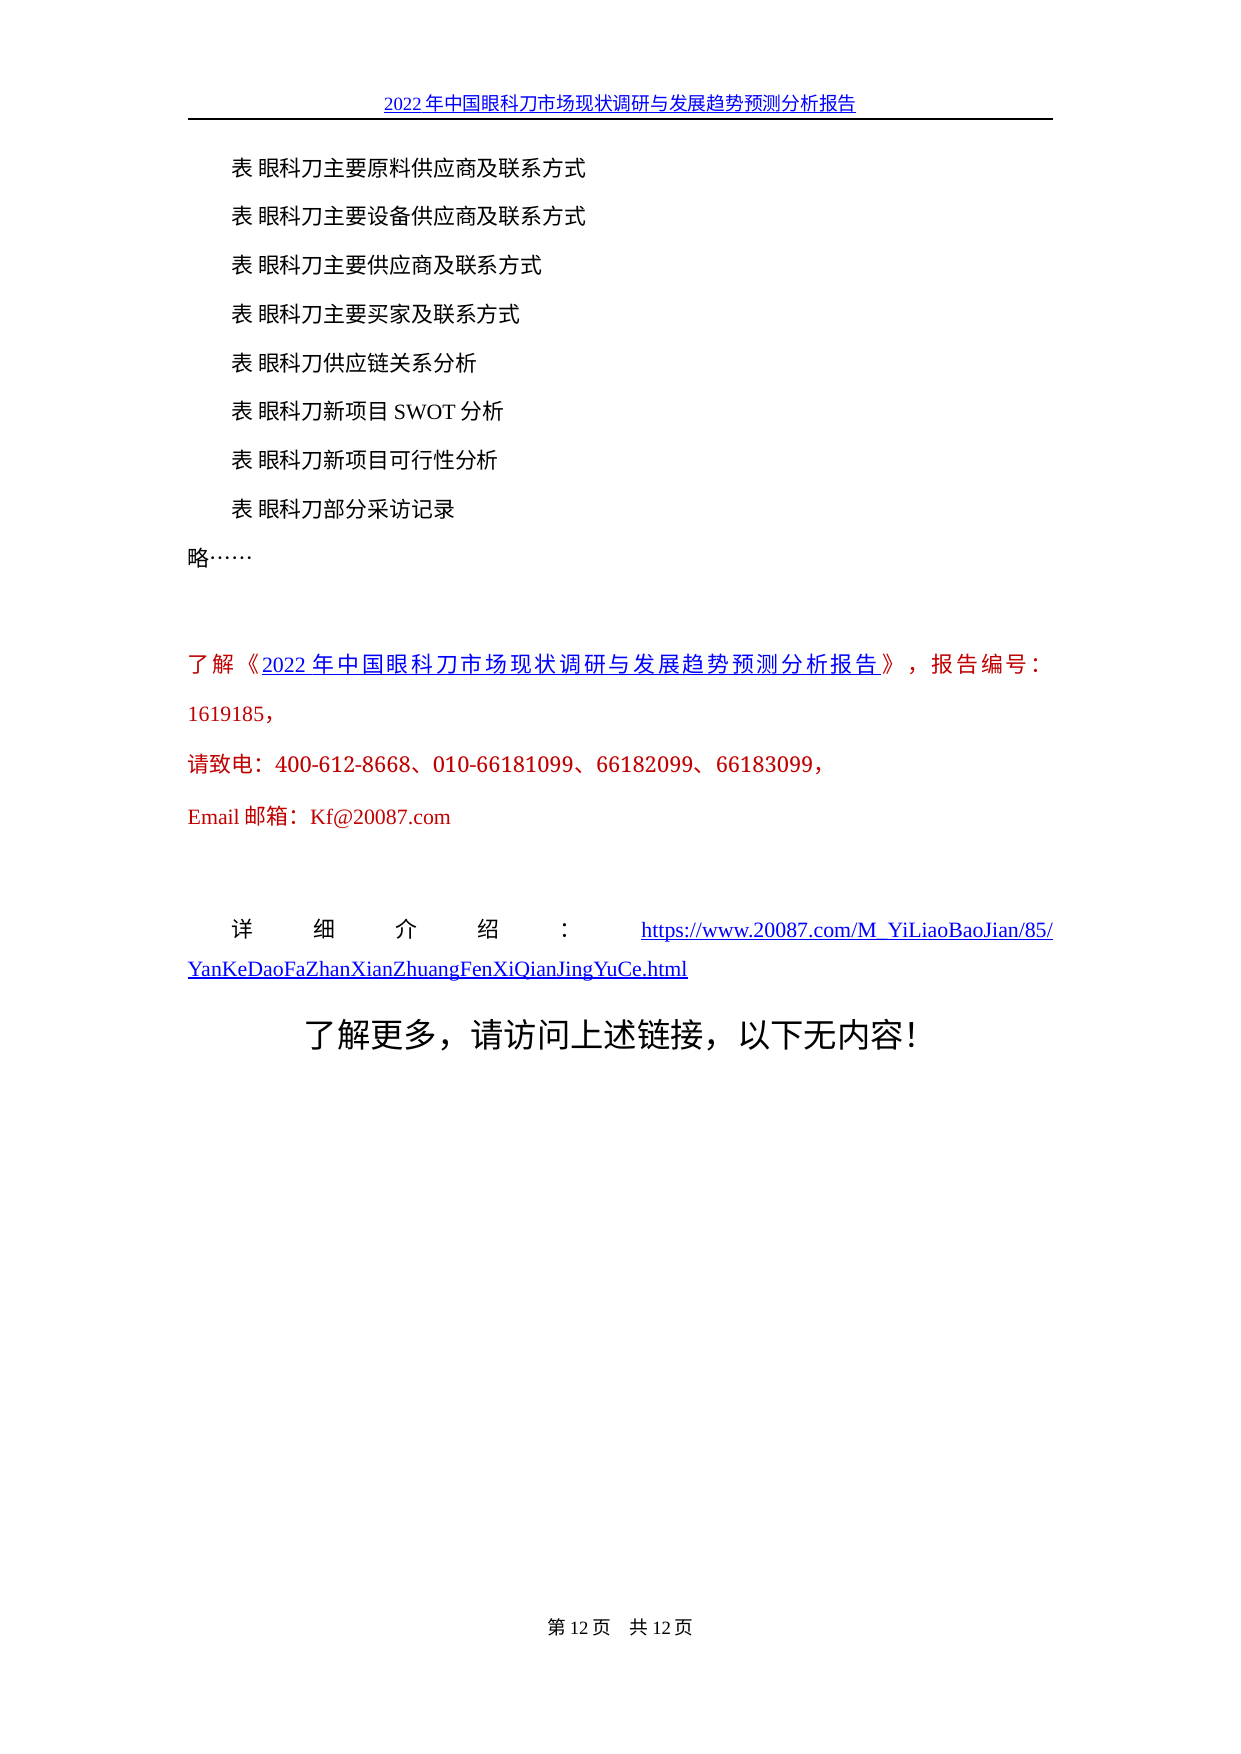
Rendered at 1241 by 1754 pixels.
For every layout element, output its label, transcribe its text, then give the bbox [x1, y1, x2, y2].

title 了解更多，请访问上述链接，以下无内容！ [187, 1000, 1053, 1065]
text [187, 150, 1053, 573]
text 详细介绍：https://www.20087.com/M_YiLiaoBaoJian/85/YanKeDaoFaZhanXianZhuangFenXiQianJingYuCe.html [187, 911, 1053, 984]
text 请致电：400-612-8668、010-66181099、66182099、66183099， [187, 747, 1053, 779]
text Email邮箱：Kf@20087.com [187, 798, 1053, 831]
text 了解《2022年中国眼科刀市场现状调研与发展趋势预测分析报告》，报告编号：1619185， [187, 647, 1053, 728]
